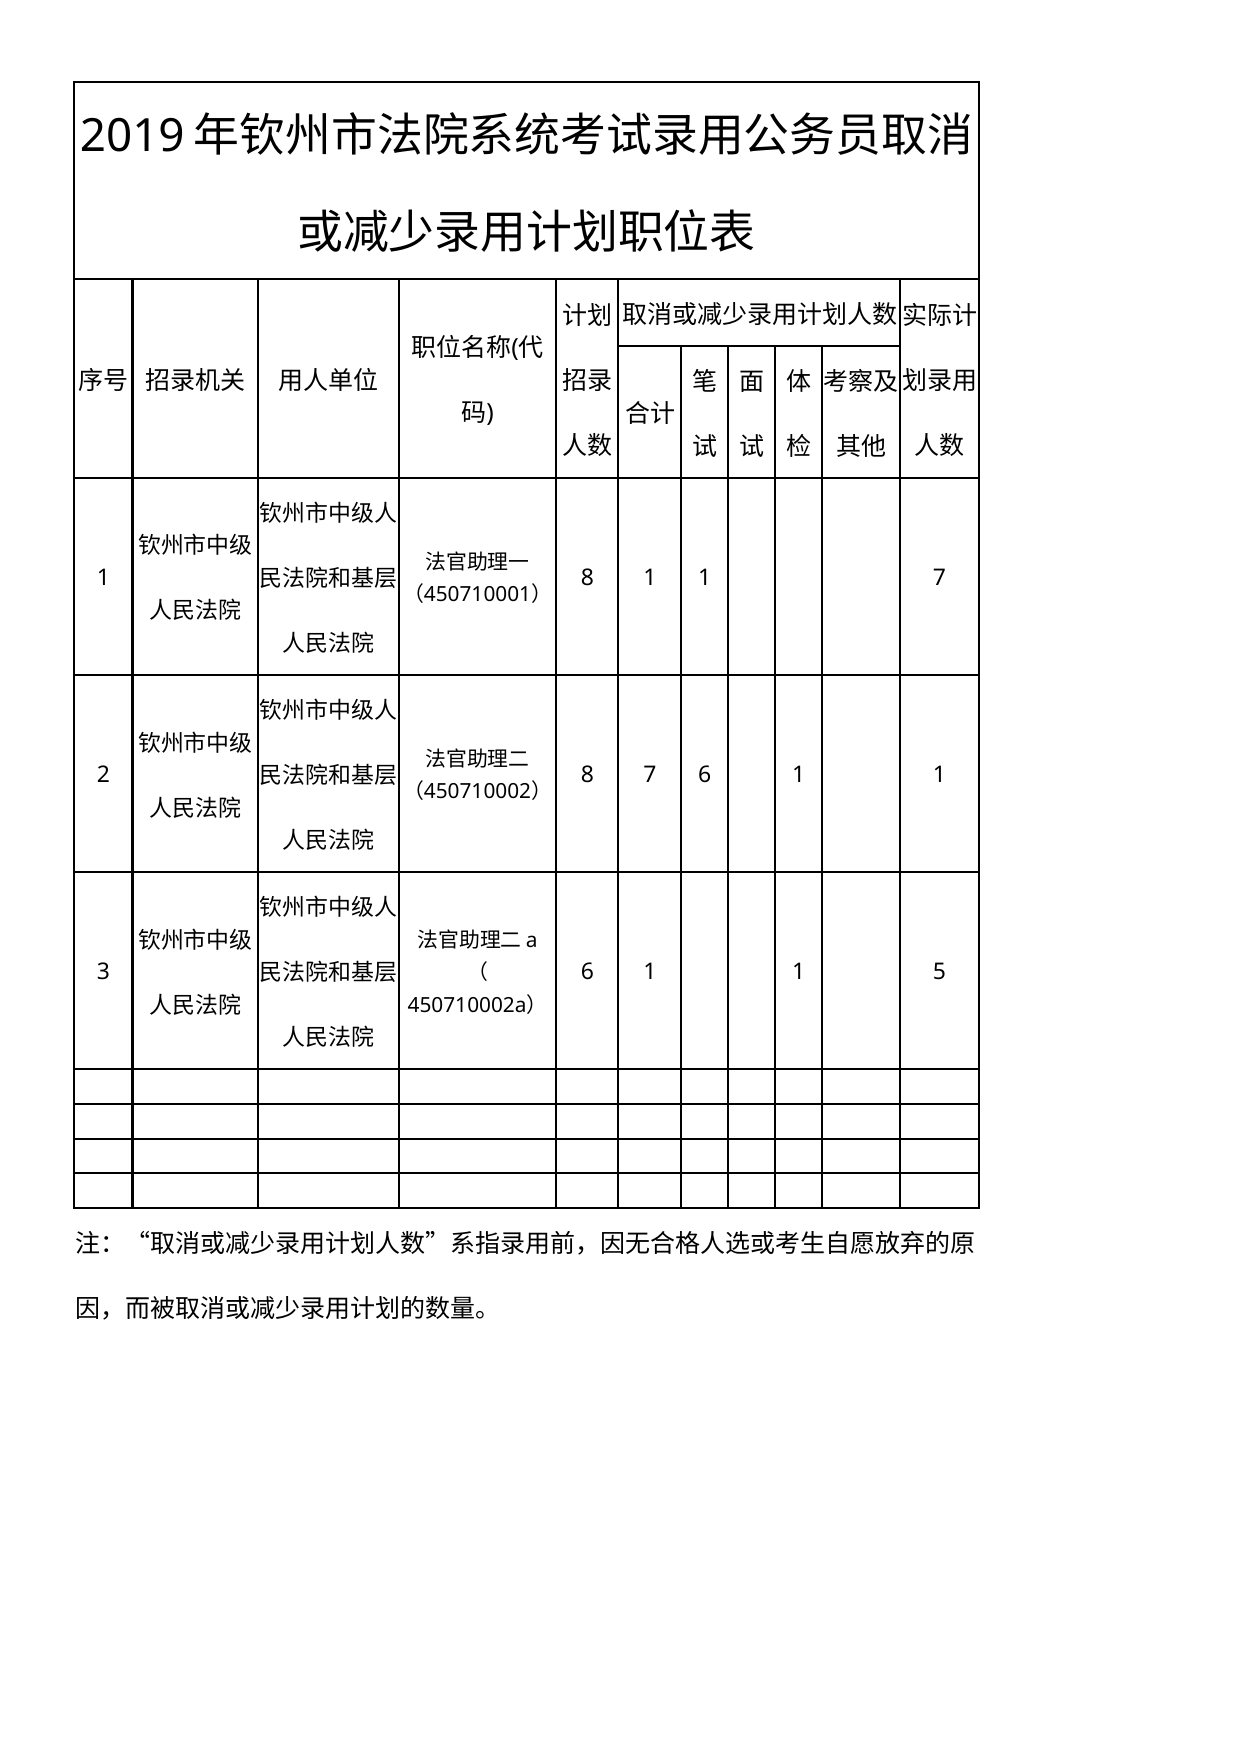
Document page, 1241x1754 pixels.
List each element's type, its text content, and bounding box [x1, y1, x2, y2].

table_cell 6 [682, 676, 727, 871]
table_cell 职位名称(代码) [400, 280, 555, 477]
table_cell 钦州市中级人民法院和基层人民法院 [259, 676, 398, 871]
table_cell [729, 1105, 774, 1137]
table_cell [134, 1070, 257, 1103]
table_cell [75, 1070, 131, 1103]
table_cell 7 [901, 479, 978, 674]
table_cell [729, 1174, 774, 1207]
table_cell 8 [557, 479, 617, 674]
table_cell 7 [619, 676, 680, 871]
table_cell [400, 1070, 555, 1103]
table_cell 法官助理一 （450710001） [400, 479, 555, 674]
table_cell 序号 [75, 280, 131, 477]
table_cell [682, 1174, 727, 1207]
table_cell 3 [75, 873, 131, 1068]
table_cell [901, 1070, 978, 1103]
table_cell [776, 1174, 821, 1207]
table_cell 8 [557, 676, 617, 871]
table_cell [776, 1070, 821, 1103]
table_cell [682, 1070, 727, 1103]
table_cell 6 [557, 873, 617, 1068]
table_cell 体检 [776, 347, 821, 477]
table_cell [134, 1105, 257, 1137]
table_cell [619, 1070, 680, 1103]
table_cell [682, 873, 727, 1068]
table_cell [776, 479, 821, 674]
table_cell 取消或减少录用计划人数 [619, 280, 899, 345]
table_cell [901, 1174, 978, 1207]
table_cell [557, 1070, 617, 1103]
table_cell 1 [619, 479, 680, 674]
table_cell [682, 1105, 727, 1137]
table_cell [259, 1174, 398, 1207]
table_cell [729, 1070, 774, 1103]
table_cell [619, 1140, 680, 1172]
table_cell 招录机关 [134, 280, 257, 477]
table_cell 法官助理二 （450710002） [400, 676, 555, 871]
table_cell 法官助理二a （450710002a） [400, 873, 555, 1068]
table_cell [557, 1140, 617, 1172]
table_cell 笔试 [682, 347, 727, 477]
table_cell [776, 1140, 821, 1172]
table_cell 钦州市中级人民法院 [134, 479, 257, 674]
table_cell 注：“取消或减少录用计划人数”系指录用前，因无合格人选或考生自愿放弃的原因，而被取消或减少录用计划的数量。 [74, 1209, 978, 1339]
table_cell [682, 1140, 727, 1172]
table_cell [823, 873, 899, 1068]
table_cell [134, 1174, 257, 1207]
table_cell [134, 1140, 257, 1172]
table_header 2019年钦州市法院系统考试录用公务员取消或减少录用计划职位表 [75, 83, 978, 278]
table_cell [776, 1105, 821, 1137]
table_cell 5 [901, 873, 978, 1068]
table_cell 2 [75, 676, 131, 871]
table_cell 计划招录人数 [557, 280, 617, 477]
table_cell 合计 [619, 347, 680, 477]
table_cell [259, 1070, 398, 1103]
table_cell [823, 1174, 899, 1207]
table_cell [729, 676, 774, 871]
table_cell [729, 479, 774, 674]
table_cell [400, 1140, 555, 1172]
table_cell 1 [619, 873, 680, 1068]
table_cell [823, 676, 899, 871]
table_cell [823, 479, 899, 674]
table_cell [901, 1105, 978, 1137]
table_cell 1 [75, 479, 131, 674]
table_cell 面试 [729, 347, 774, 477]
table_cell 实际计划录用人数 [901, 280, 978, 477]
table_cell 钦州市中级人民法院 [134, 873, 257, 1068]
table_cell 1 [776, 676, 821, 871]
table_cell [557, 1174, 617, 1207]
table_cell 钦州市中级人民法院和基层人民法院 [259, 873, 398, 1068]
table_cell [259, 1105, 398, 1137]
table_cell [901, 1140, 978, 1172]
table_cell [729, 1140, 774, 1172]
table_cell [75, 1140, 131, 1172]
table_cell 1 [682, 479, 727, 674]
table_cell [729, 873, 774, 1068]
table_cell [823, 1070, 899, 1103]
table_cell 考察及其他 [823, 347, 899, 477]
table_cell [259, 1140, 398, 1172]
table_cell [823, 1105, 899, 1137]
table_cell [75, 1105, 131, 1137]
table_cell 1 [901, 676, 978, 871]
table_cell 1 [776, 873, 821, 1068]
table_cell [75, 1174, 131, 1207]
table_cell 钦州市中级人民法院 [134, 676, 257, 871]
table_cell [823, 1140, 899, 1172]
table_cell [557, 1105, 617, 1137]
table_cell [619, 1105, 680, 1137]
table_cell [400, 1105, 555, 1137]
table_cell [619, 1174, 680, 1207]
table_cell 用人单位 [259, 280, 398, 477]
table_cell 钦州市中级人民法院和基层人民法院 [259, 479, 398, 674]
table_cell [400, 1174, 555, 1207]
